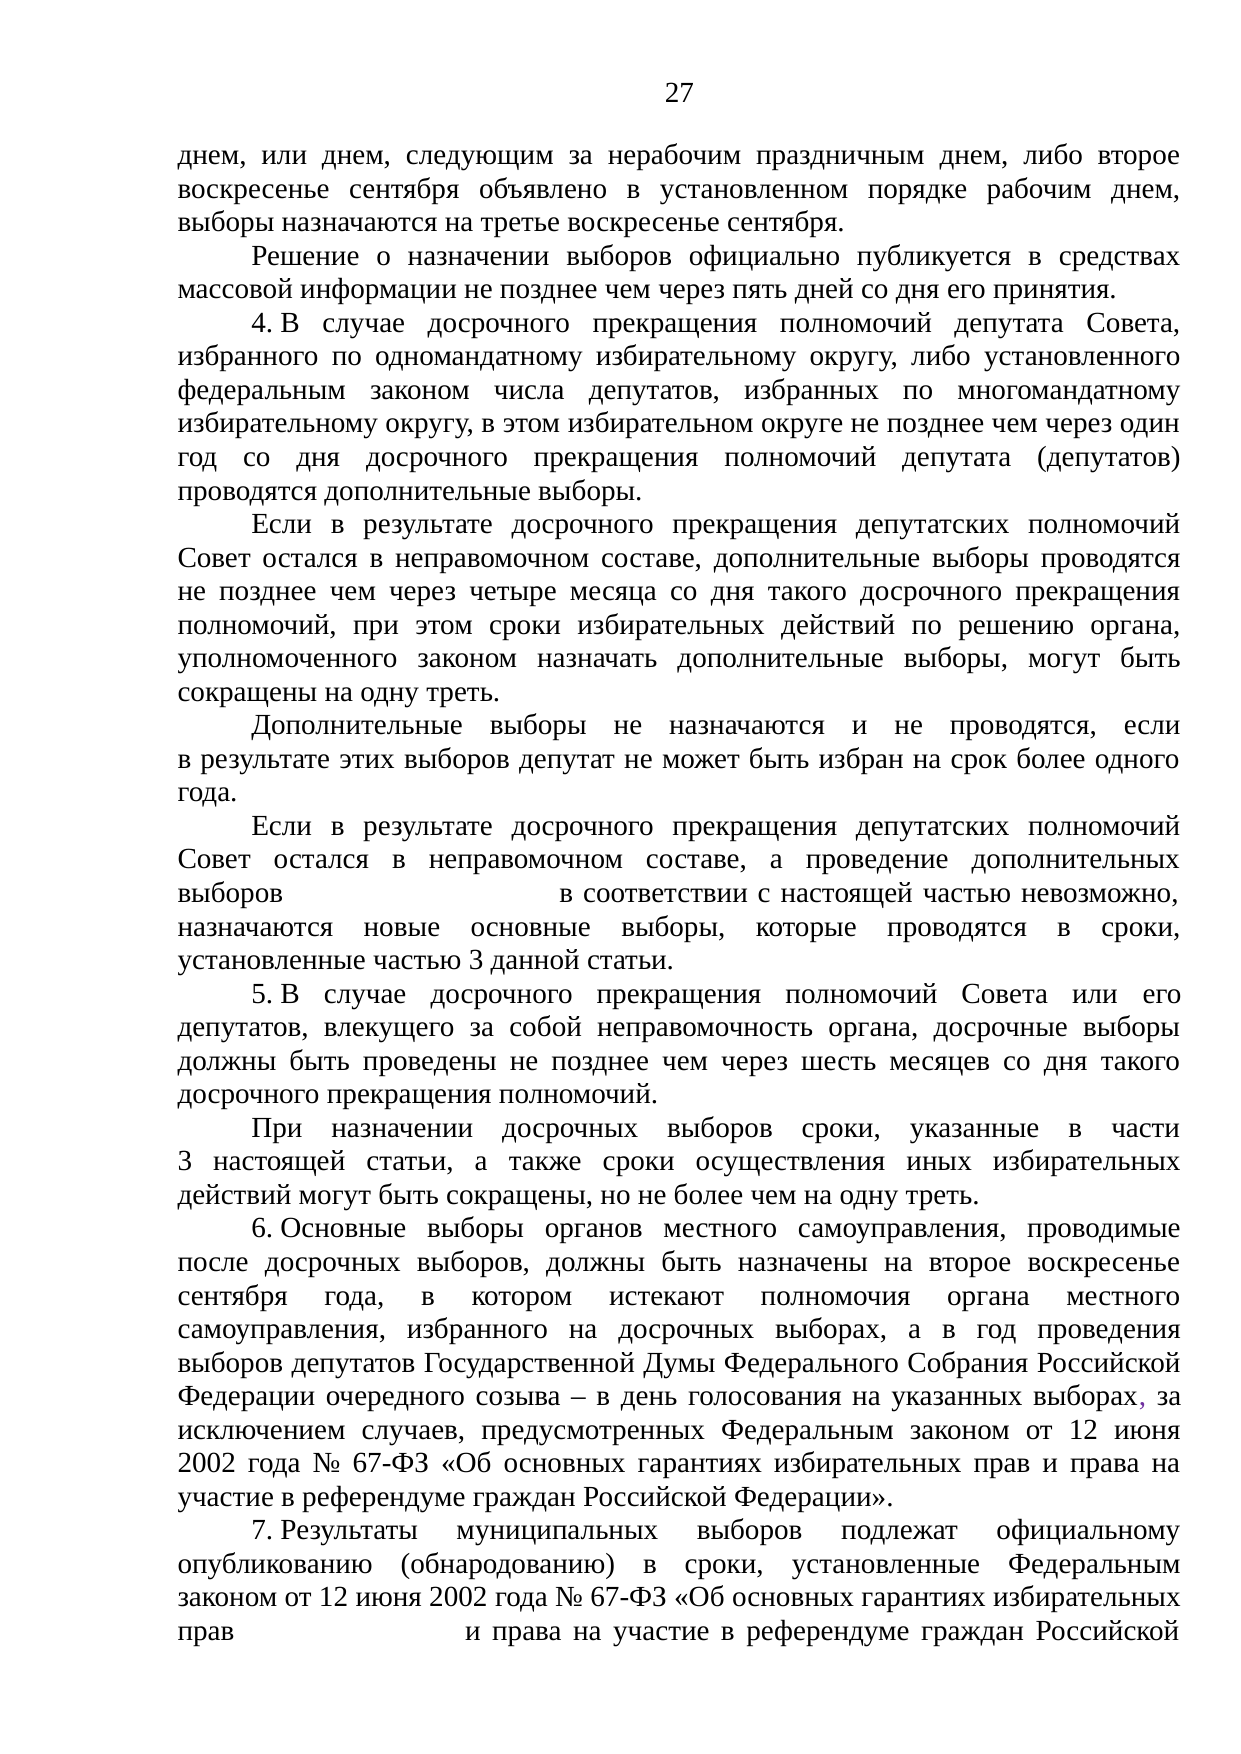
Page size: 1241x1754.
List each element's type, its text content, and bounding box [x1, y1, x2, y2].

text 6. Основные выборы органов местного самоуправления, проводимые после досрочных выборов, должны быть назначены на второе воскресенье сентября года, в котором истекают полномочия органа местного самоуправления, избранного на досрочных выборах, а в год проведения выборов депутатов Государственной Думы Федерального Собрания Российской Федерации очередного созыва – в день голосования на указанных выборах, за исключением случаев, предусмотренных Федеральным законом от 12 июня 2002 года № 67-ФЗ «Об основных гарантиях избирательных прав и права на участие в референдуме граждан Российской Федерации». [177, 1211, 1181, 1512]
text Если в результате досрочного прекращения депутатских полномочий Совет остался в неправомочном составе, дополнительные выборы проводятся не позднее чем через четыре месяца со дня такого досрочного прекращения полномочий, при этом сроки избирательных действий по решению органа, уполномоченного законом назначать дополнительные выборы, могут быть сокращены на одну треть. [177, 506, 1181, 707]
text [177, 1512, 1181, 1647]
text Решение о назначении выборов официально публикуется в средствах массовой информации не позднее чем через пять дней со дня его принятия. [177, 238, 1181, 305]
text 5. В случае досрочного прекращения полномочий Совета или его депутатов, влекущего за собой неправомочность органа, досрочные выборы должны быть проведены не позднее чем через шесть месяцев со дня такого досрочного прекращения полномочий. [177, 976, 1181, 1110]
text Дополнительные выборы не назначаются и не проводятся, если в результате этих выборов депутат не может быть избран на срок более одного года. [177, 707, 1181, 808]
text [177, 137, 1181, 238]
text Если в результате досрочного прекращения депутатских полномочий Совет остался в неправомочном составе, а проведение дополнительных выборов в соответствии с настоящей частью невозможно, назначаются новые основные выборы, которые проводятся в сроки, установленные частью 3 данной статьи. [177, 808, 1181, 976]
text 4. В случае досрочного прекращения полномочий депутата Совета, избранного по одномандатному избирательному округу, либо установленного федеральным законом числа депутатов, избранных по многомандатному избирательному округу, в этом избирательном округе не позднее чем через один год со дня досрочного прекращения полномочий депутата (депутатов) проводятся дополнительные выборы. [177, 305, 1181, 506]
text При назначении досрочных выборов сроки, указанные в части 3 настоящей статьи, а также сроки осуществления иных избирательных действий могут быть сокращены, но не более чем на одну треть. [177, 1110, 1181, 1211]
